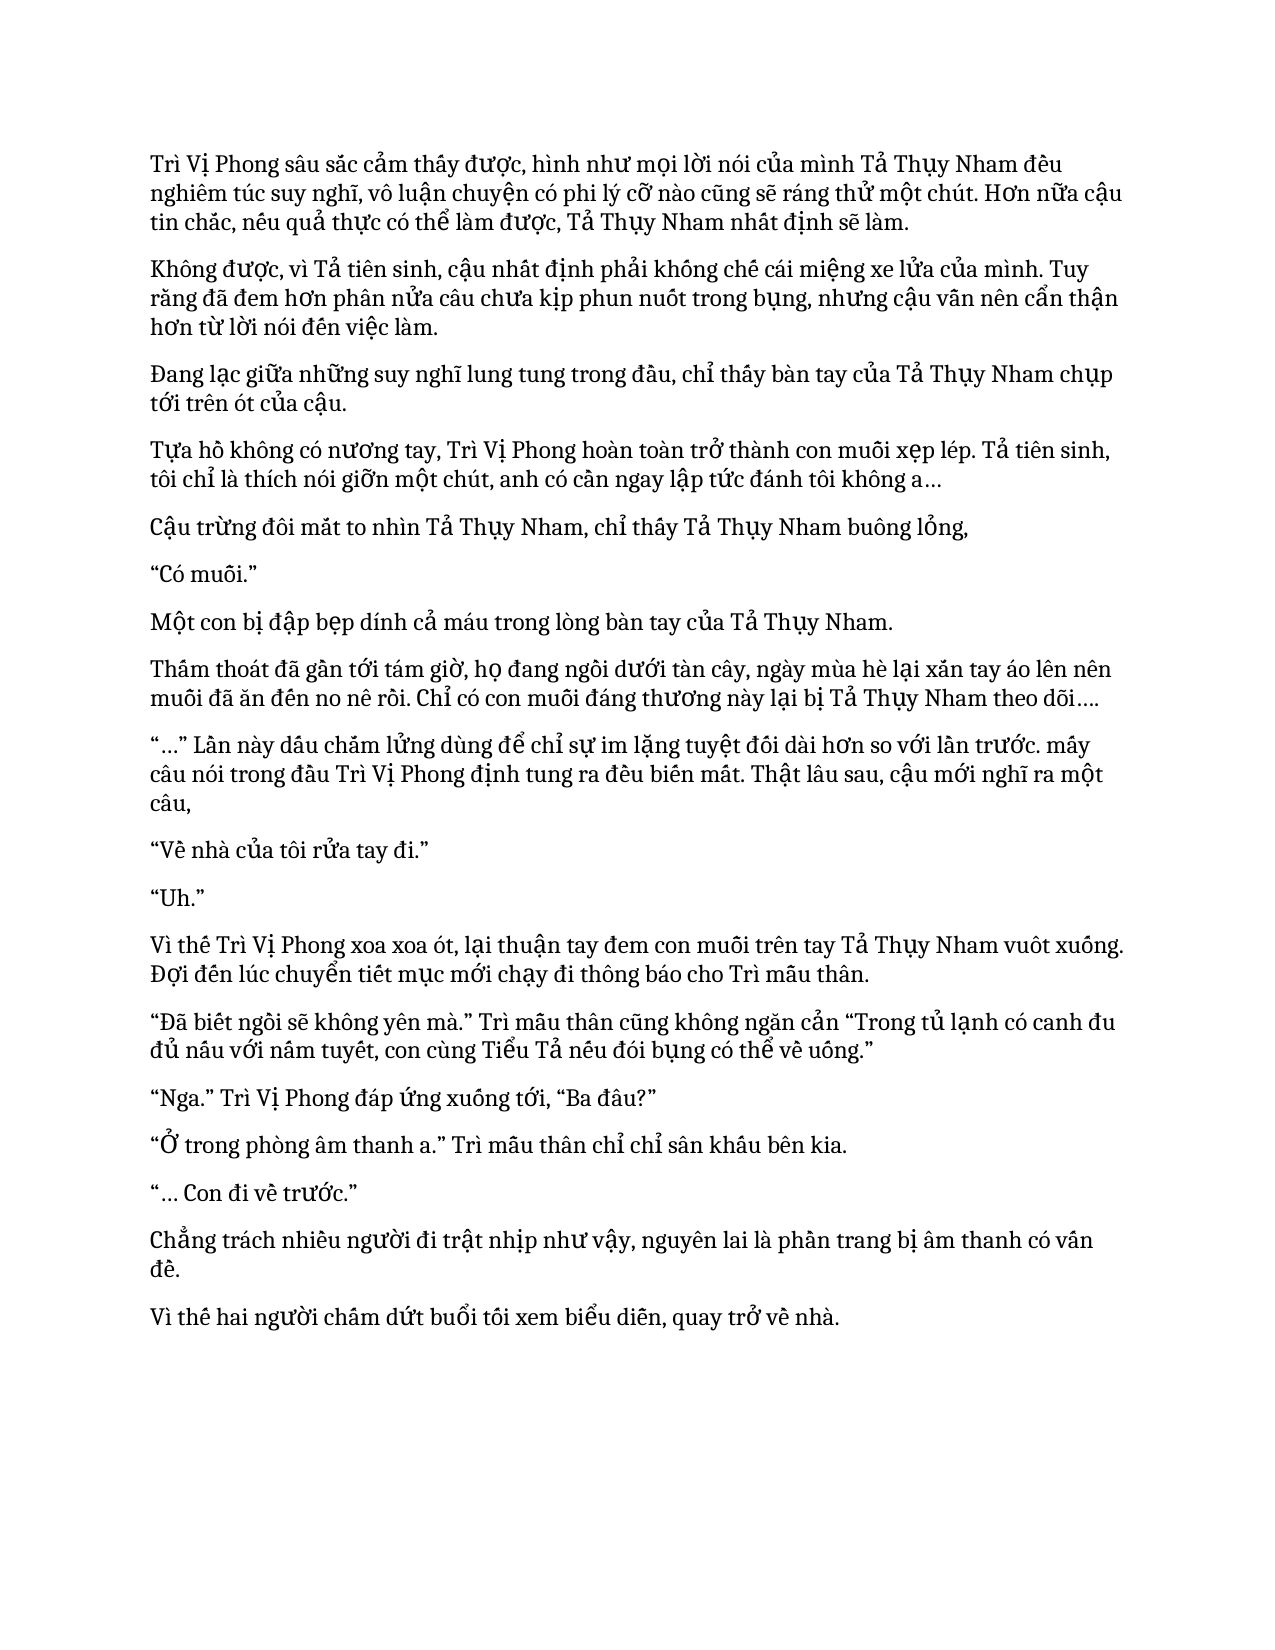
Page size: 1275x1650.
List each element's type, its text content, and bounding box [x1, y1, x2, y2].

text “Về nhà của tôi rửa tay đi.” [150, 836, 1125, 865]
text “Uh.” [150, 884, 1125, 912]
text Chẳng trách nhiều người đi trật nhịp như vậy, nguyên lai là phần trang bị âm thanh có vấn đề. [150, 1226, 1125, 1284]
text Đang lạc giữa những suy nghĩ lung tung trong đầu, chỉ thấy bàn tay của Tả Thụy Nham chụp tới trên ót của cậu. [150, 360, 1125, 417]
text Cậu trừng đôi mắt to nhìn Tả Thụy Nham, chỉ thấy Tả Thụy Nham buông lỏng, [150, 512, 1125, 541]
text “…” Lần này dấu chắm lửng dùng để chỉ sự im lặng tuyệt đối dài hơn so với lần trước. mấy câu nói trong đầu Trì Vị Phong định tung ra đều biến mất. Thật lâu sau, cậu mới nghĩ ra một câu, [150, 731, 1125, 817]
text Vì thế Trì Vị Phong xoa xoa ót, lại thuận tay đem con muỗi trên tay Tả Thụy Nham vuôt xuống. Đợi đến lúc chuyển tiết mục mới chạy đi thông báo cho Trì mẫu thân. [150, 931, 1125, 989]
text “… Con đi về trước.” [150, 1179, 1125, 1207]
text Thấm thoát đã gần tới tám giờ, họ đang ngồi dưới tàn cây, ngày mùa hè lại xắn tay áo lên nên muỗi đã ăn đến no nê rồi. Chỉ có con muỗi đáng thương này lại bị Tả Thụy Nham theo dõi…. [150, 655, 1125, 712]
text “Đã biết ngồi sẽ không yên mà.” Trì mẫu thân cũng không ngăn cản “Trong tủ lạnh có canh đu đủ nấu với nấm tuyết, con cùng Tiểu Tả nếu đói bụng có thể về uống.” [150, 1007, 1125, 1065]
text Vì thế hai người chấm dứt buổi tối xem biểu diễn, quay trở về nhà. [150, 1302, 1125, 1389]
text Một con bị đập bẹp dính cả máu trong lòng bàn tay của Tả Thụy Nham. [150, 607, 1125, 636]
text “Có muỗi.” [150, 560, 1125, 589]
text Không được, vì Tả tiên sinh, cậu nhất định phải khống chế cái miệng xe lửa của mình. Tuy rằng đã đem hơn phân nửa câu chưa kịp phun nuốt trong bụng, nhưng cậu vẫn nên cẩn thận hơn từ lời nói đến việc làm. [150, 255, 1125, 341]
text Trì Vị Phong sâu sắc cảm thấy được, hình như mọi lời nói của mình Tả Thụy Nham đều nghiêm túc suy nghĩ, vô luận chuyện có phi lý cỡ nào cũng sẽ ráng thử một chút. Hơn nữa cậu tin chắc, nếu quả thực có thể làm được, Tả Thụy Nham nhất định sẽ làm. [150, 150, 1125, 236]
text “Ở trong phòng âm thanh a.” Trì mẫu thân chỉ chỉ sân khấu bên kia. [150, 1131, 1125, 1160]
text “Nga.” Trì Vị Phong đáp ứng xuống tới, “Ba đâu?” [150, 1084, 1125, 1112]
text Tựa hồ không có nương tay, Trì Vị Phong hoàn toàn trở thành con muỗi xẹp lép. Tả tiên sinh, tôi chỉ là thích nói giỡn một chút, anh có cần ngay lập tức đánh tôi không a… [150, 436, 1125, 494]
